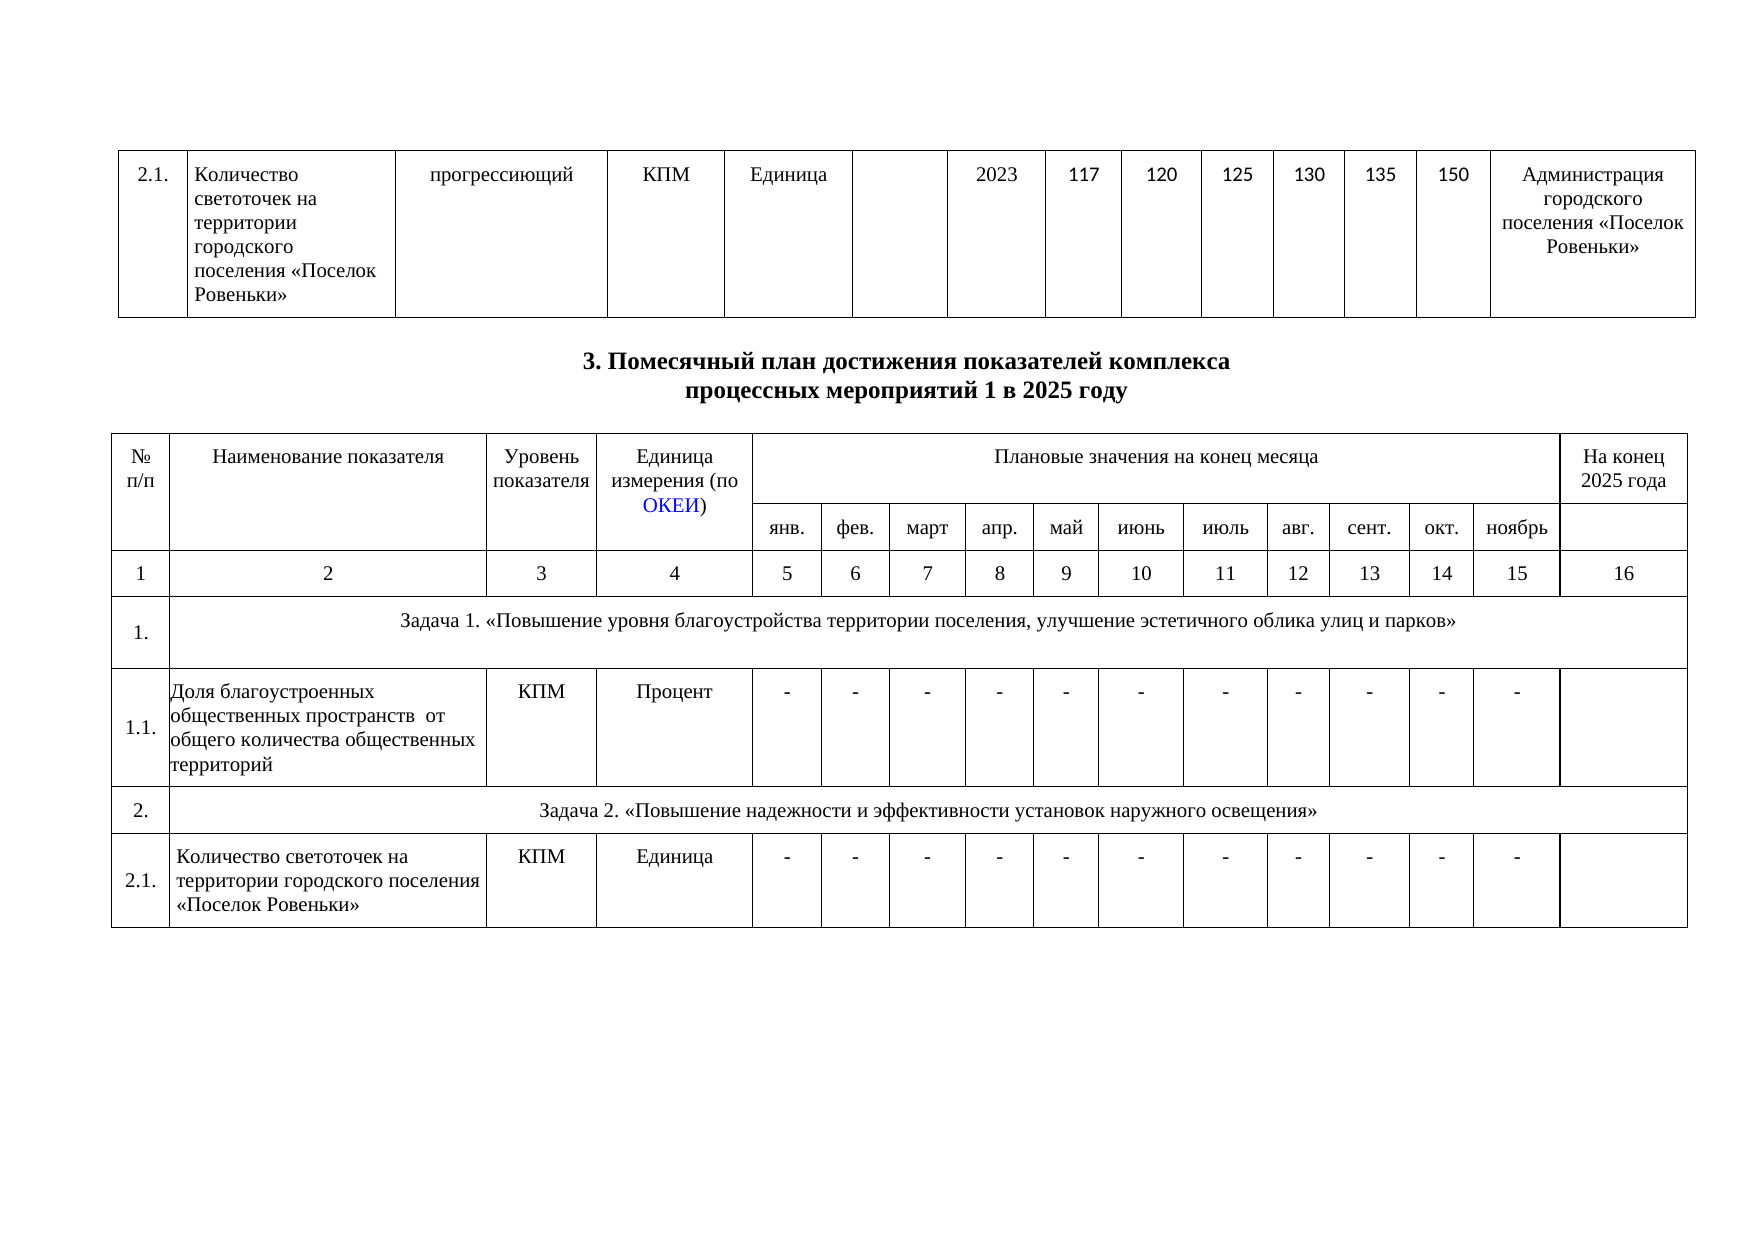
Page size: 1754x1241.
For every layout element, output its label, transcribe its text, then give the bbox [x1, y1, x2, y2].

table_cell июнь [1099, 504, 1183, 549]
table_cell 14 [1410, 551, 1473, 596]
table_cell окт. [1410, 504, 1473, 549]
table_cell 12 [1268, 551, 1329, 596]
table_cell 150 [1417, 151, 1490, 317]
table_cell прогрессиющий [396, 151, 607, 317]
table_cell 2.1. [112, 834, 169, 927]
table_cell 135 [1345, 151, 1416, 317]
table_cell - [1034, 669, 1098, 786]
table_cell 8 [966, 551, 1033, 596]
table_cell - [1410, 669, 1473, 786]
table_cell - [1474, 834, 1559, 927]
table_header № п/п [112, 434, 169, 549]
table_cell 117 [1046, 151, 1121, 317]
table_cell 9 [1034, 551, 1098, 596]
table_cell - [1034, 834, 1098, 927]
table_cell Доля благоустроенных общественных пространств от общего количества общественных территорий [170, 669, 486, 786]
table_cell март [890, 504, 965, 549]
table_cell 15 [1474, 551, 1559, 596]
table_cell 130 [1274, 151, 1344, 317]
table_cell - [1330, 834, 1409, 927]
table_cell 125 [1202, 151, 1273, 317]
table_cell - [753, 669, 821, 786]
table_cell [1561, 669, 1687, 786]
table_cell [1561, 504, 1687, 549]
table_cell 1.1. [112, 669, 169, 786]
table_cell КПМ [487, 834, 596, 927]
table_cell [1561, 834, 1687, 927]
table_cell - [966, 669, 1033, 786]
table_header На конец 2025 года [1561, 434, 1687, 503]
table_cell Единица [597, 834, 752, 927]
table_cell авг. [1268, 504, 1329, 549]
table_cell 1 [112, 551, 169, 596]
table_cell - [1330, 669, 1409, 786]
table_cell Количество светоточек на территории городского поселения «Поселок Ровеньки» [188, 151, 395, 317]
table_cell 6 [822, 551, 889, 596]
table_cell 2. [112, 787, 169, 832]
table_cell 11 [1184, 551, 1267, 596]
table_cell - [822, 834, 889, 927]
table_cell - [753, 834, 821, 927]
table_cell - [1268, 834, 1329, 927]
table_cell 120 [1122, 151, 1201, 317]
table_cell 7 [890, 551, 965, 596]
table_cell - [966, 834, 1033, 927]
table_cell - [1099, 834, 1183, 927]
table_cell 2.1. [119, 151, 187, 317]
table_cell ноябрь [1474, 504, 1559, 549]
table_cell Задача 1. «Повышение уровня благоустройства территории поселения, улучшение эстетичного облика улиц и парков» [170, 597, 1687, 668]
table_cell - [1184, 834, 1267, 927]
table_cell 10 [1099, 551, 1183, 596]
table_cell - [822, 669, 889, 786]
table_cell сент. [1330, 504, 1409, 549]
table_cell 5 [753, 551, 821, 596]
table_cell май [1034, 504, 1098, 549]
table_cell - [1184, 669, 1267, 786]
table_cell - [1268, 669, 1329, 786]
table_cell - [1410, 834, 1473, 927]
table_cell 2 [170, 551, 486, 596]
table_header Плановые значения на конец месяца [753, 434, 1559, 503]
table_cell 4 [597, 551, 752, 596]
table_cell 1. [112, 597, 169, 668]
table_cell 13 [1330, 551, 1409, 596]
table_cell Единица [725, 151, 852, 317]
table_cell - [1099, 669, 1183, 786]
table_cell 16 [1561, 551, 1687, 596]
table_cell янв. [753, 504, 821, 549]
table_cell - [890, 669, 965, 786]
table_cell - [1474, 669, 1559, 786]
title 3. Помесячный план достижения показателей комплекса [118, 346, 1695, 375]
table_cell - [890, 834, 965, 927]
table_cell апр. [966, 504, 1033, 549]
table_cell КПМ [608, 151, 724, 317]
table_cell 3 [487, 551, 596, 596]
table_header Уровень показателя [487, 434, 596, 549]
table_cell [853, 151, 947, 317]
table_header Единица измерения (по ОКЕИ) [597, 434, 752, 549]
table_cell 2023 [948, 151, 1045, 317]
table_cell КПМ [487, 669, 596, 786]
table_header Наименование показателя [170, 434, 486, 549]
table_cell июль [1184, 504, 1267, 549]
table_cell Задача 2. «Повышение надежности и эффективности установок наружного освещения» [170, 787, 1687, 832]
table_cell Количество светоточек на территории городского поселения «Поселок Ровеньки» [170, 834, 486, 927]
table_cell Процент [597, 669, 752, 786]
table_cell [1491, 151, 1695, 317]
title процессных мероприятий 1 в 2025 году [118, 375, 1695, 404]
table_cell фев. [822, 504, 889, 549]
